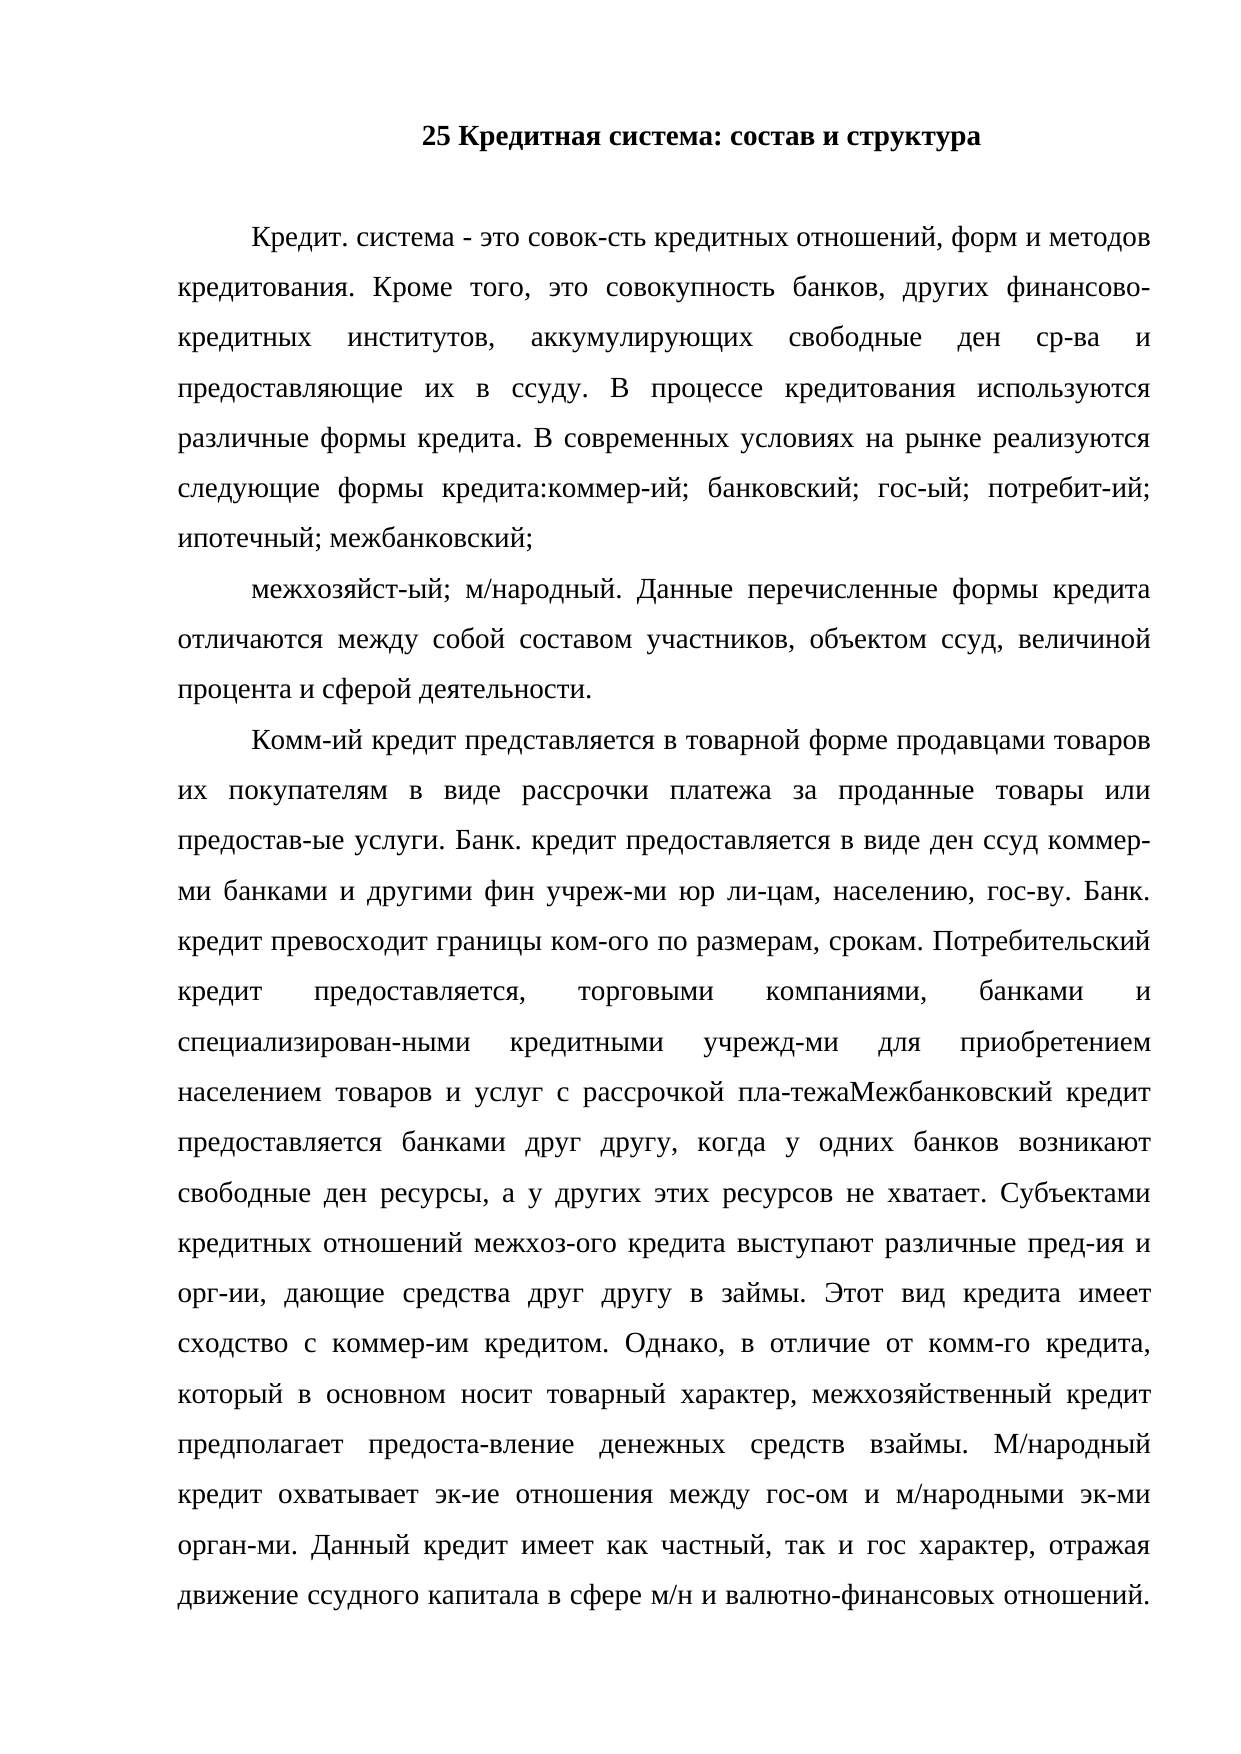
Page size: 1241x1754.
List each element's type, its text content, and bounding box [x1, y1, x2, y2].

text межхозяйст-ый; м/народный. Данные перечисленные формы кредита отличаются между собой составом участников, объектом ссуд, величиной процента и сферой деятельности. [177, 571, 1152, 705]
subtitle 25 Кредитная система: состав и структура [177, 118, 1152, 152]
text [177, 722, 1152, 1611]
text Кредит. система - это совок-сть кредитных отношений, форм и методов кредитования. Кроме того, это совокупность банков, других финансово-кредитных институтов, аккумулирующих свободные ден ср-ва и предоставляющие их в ссуду. В процессе кредитования используются различные формы кредита. В современных условиях на рынке реализуются следующие формы кредита:коммер-ий; банковский; гос-ый; потребит-ий; ипотечный; межбанковский; [177, 219, 1152, 554]
